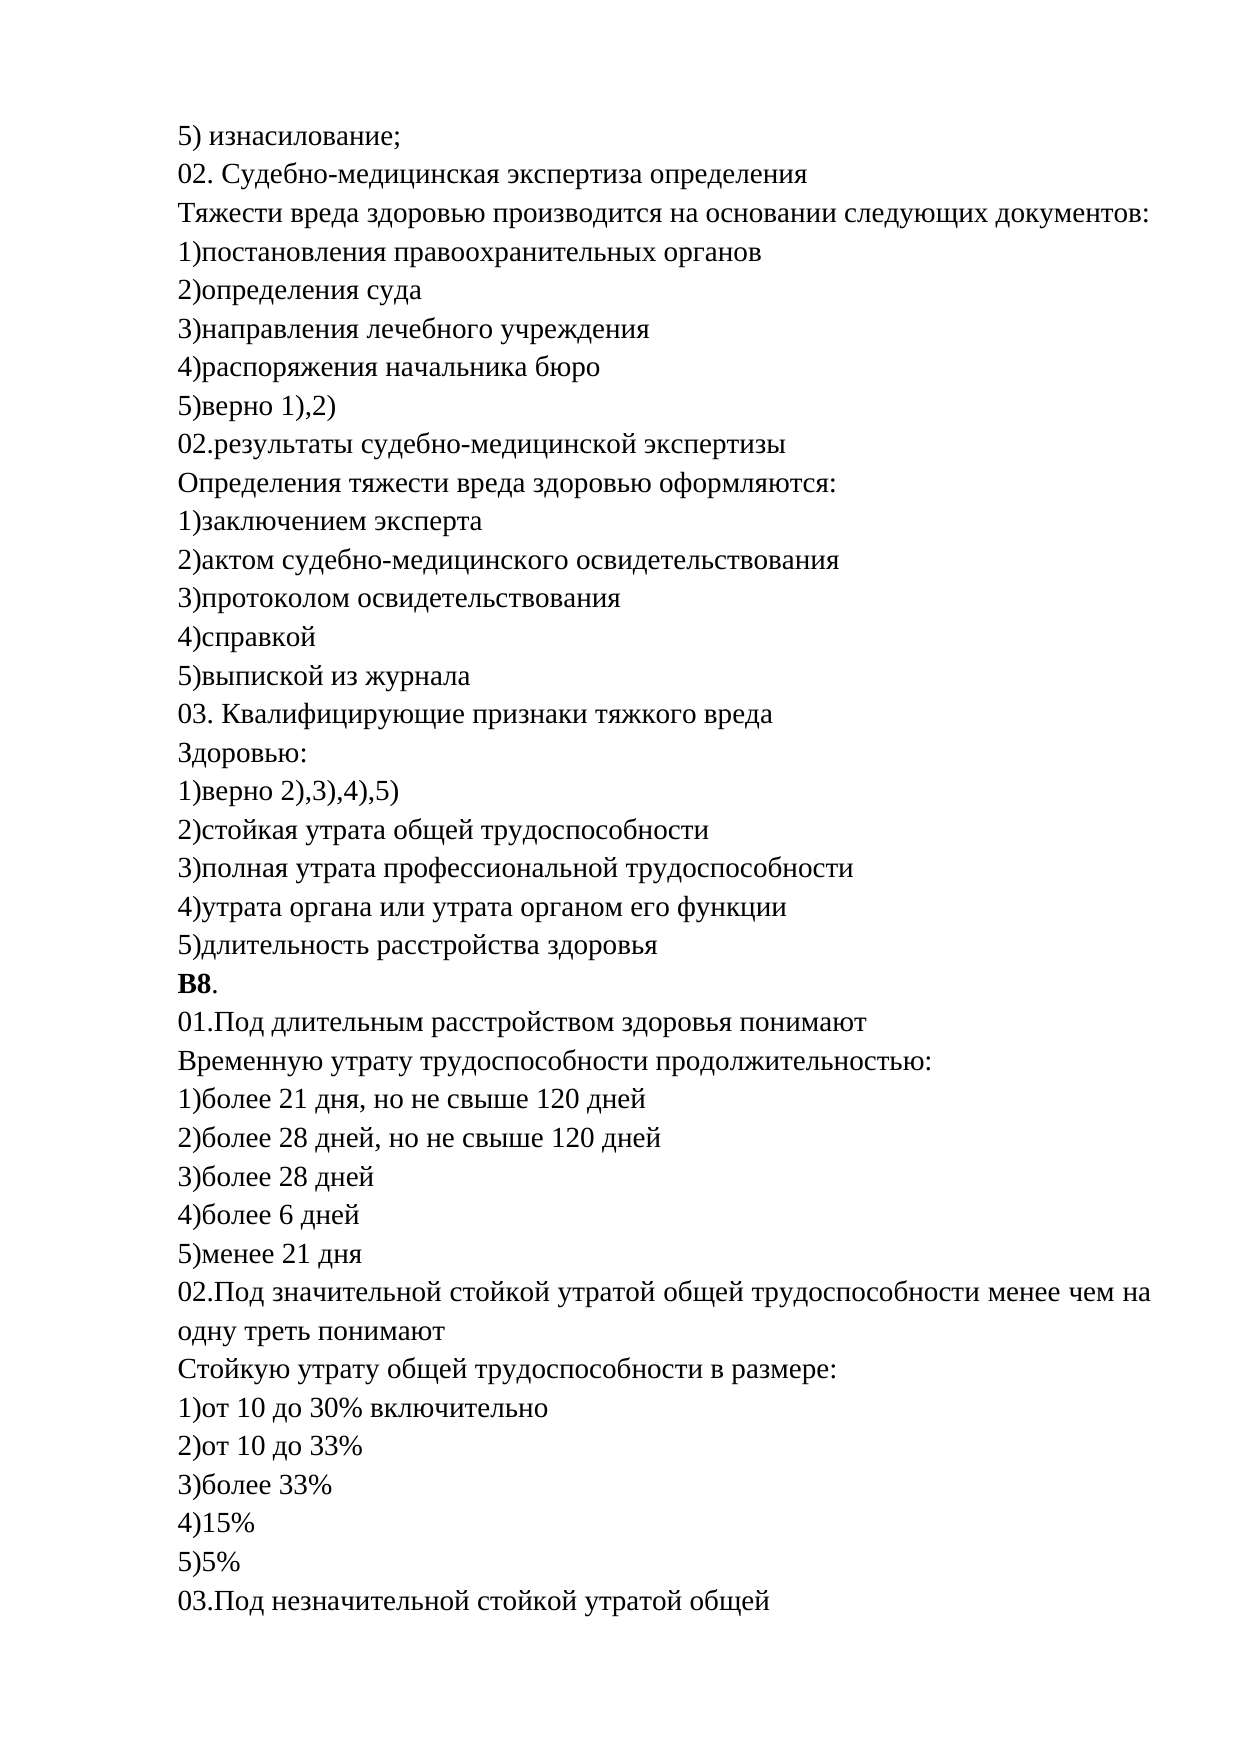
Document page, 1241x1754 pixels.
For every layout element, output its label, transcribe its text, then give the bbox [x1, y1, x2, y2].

text 02.Под значительной стойкой утратой общей трудоспособности менее чем на одну треть понимают [177, 1274, 1152, 1346]
text 5) изнасилование; [177, 118, 1152, 152]
text 03. Квалифицирующие признаки тяжкого вреда [177, 696, 1152, 730]
text 1)от 10 до 30% включительно [177, 1390, 1152, 1423]
text 4)справкой [177, 619, 1152, 653]
text 02. Судебно-медицинская экспертиза определения [177, 157, 1152, 190]
text Определения тяжести вреда здоровью оформляются: [177, 465, 1152, 498]
text 2)от 10 до 33% [177, 1428, 1152, 1462]
text 5)выпиской из журнала [177, 658, 1152, 691]
text 3)направления лечебного учреждения [177, 311, 1152, 344]
text 03.Под незначительной стойкой утратой общей [177, 1583, 1152, 1616]
text 3)более 28 дней [177, 1159, 1152, 1192]
text 5)менее 21 дня [177, 1236, 1152, 1269]
text 2)более 28 дней, но не свыше 120 дней [177, 1120, 1152, 1154]
text 1)более 21 дня, но не свыше 120 дней [177, 1082, 1152, 1115]
text 1)постановления правоохранительных органов [177, 234, 1152, 267]
text Временную утрату трудоспособности продолжительностью: [177, 1043, 1152, 1077]
text 2)актом судебно-медицинского освидетельствования [177, 542, 1152, 576]
text 3)полная утрата профессиональной трудоспособности [177, 850, 1152, 884]
text 3)протоколом освидетельствования [177, 581, 1152, 614]
text Стойкую утрату общей трудоспособности в размере: [177, 1351, 1152, 1385]
text 02.результаты судебно-медицинской экспертизы [177, 426, 1152, 460]
text 5)длительность расстройства здоровья [177, 927, 1152, 961]
text 01.Под длительным расстройством здоровья понимают [177, 1004, 1152, 1038]
text 5)5% [177, 1544, 1152, 1578]
text Здоровью: [177, 735, 1152, 768]
text Тяжести вреда здоровью производится на основании следующих документов: [177, 195, 1152, 229]
text 2)стойкая утрата общей трудоспособности [177, 812, 1152, 845]
text 4)более 6 дней [177, 1197, 1152, 1231]
text 1)верно 2),3),4),5) [177, 773, 1152, 807]
text 3)более 33% [177, 1467, 1152, 1501]
text 4)15% [177, 1506, 1152, 1539]
text В8. [177, 966, 1152, 999]
text 4)утрата органа или утрата органом его функции [177, 889, 1152, 922]
text 4)распоряжения начальника бюро [177, 349, 1152, 383]
text 1)заключением эксперта [177, 503, 1152, 537]
text 2)определения суда [177, 272, 1152, 306]
text 5)верно 1),2) [177, 388, 1152, 421]
